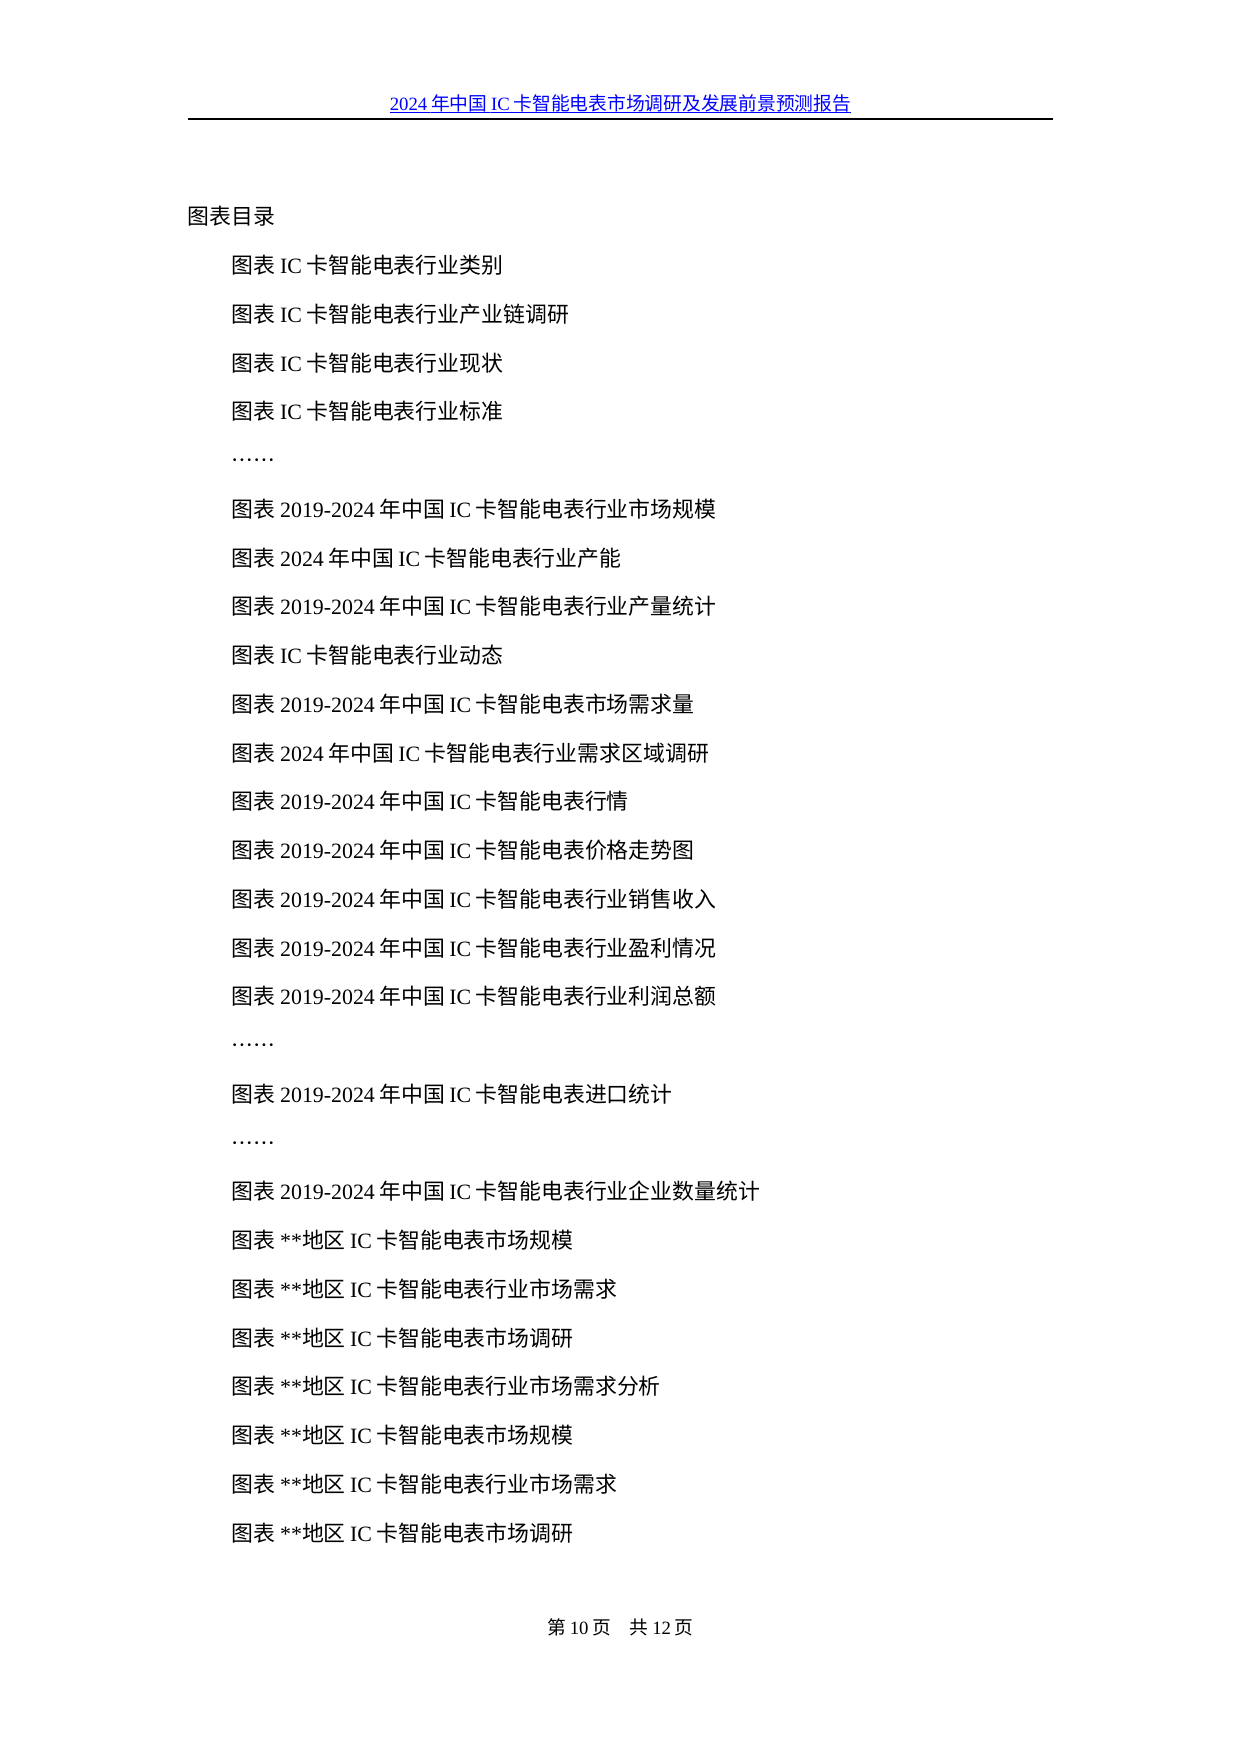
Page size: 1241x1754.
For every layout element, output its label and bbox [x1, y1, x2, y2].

text [187, 150, 1053, 1548]
